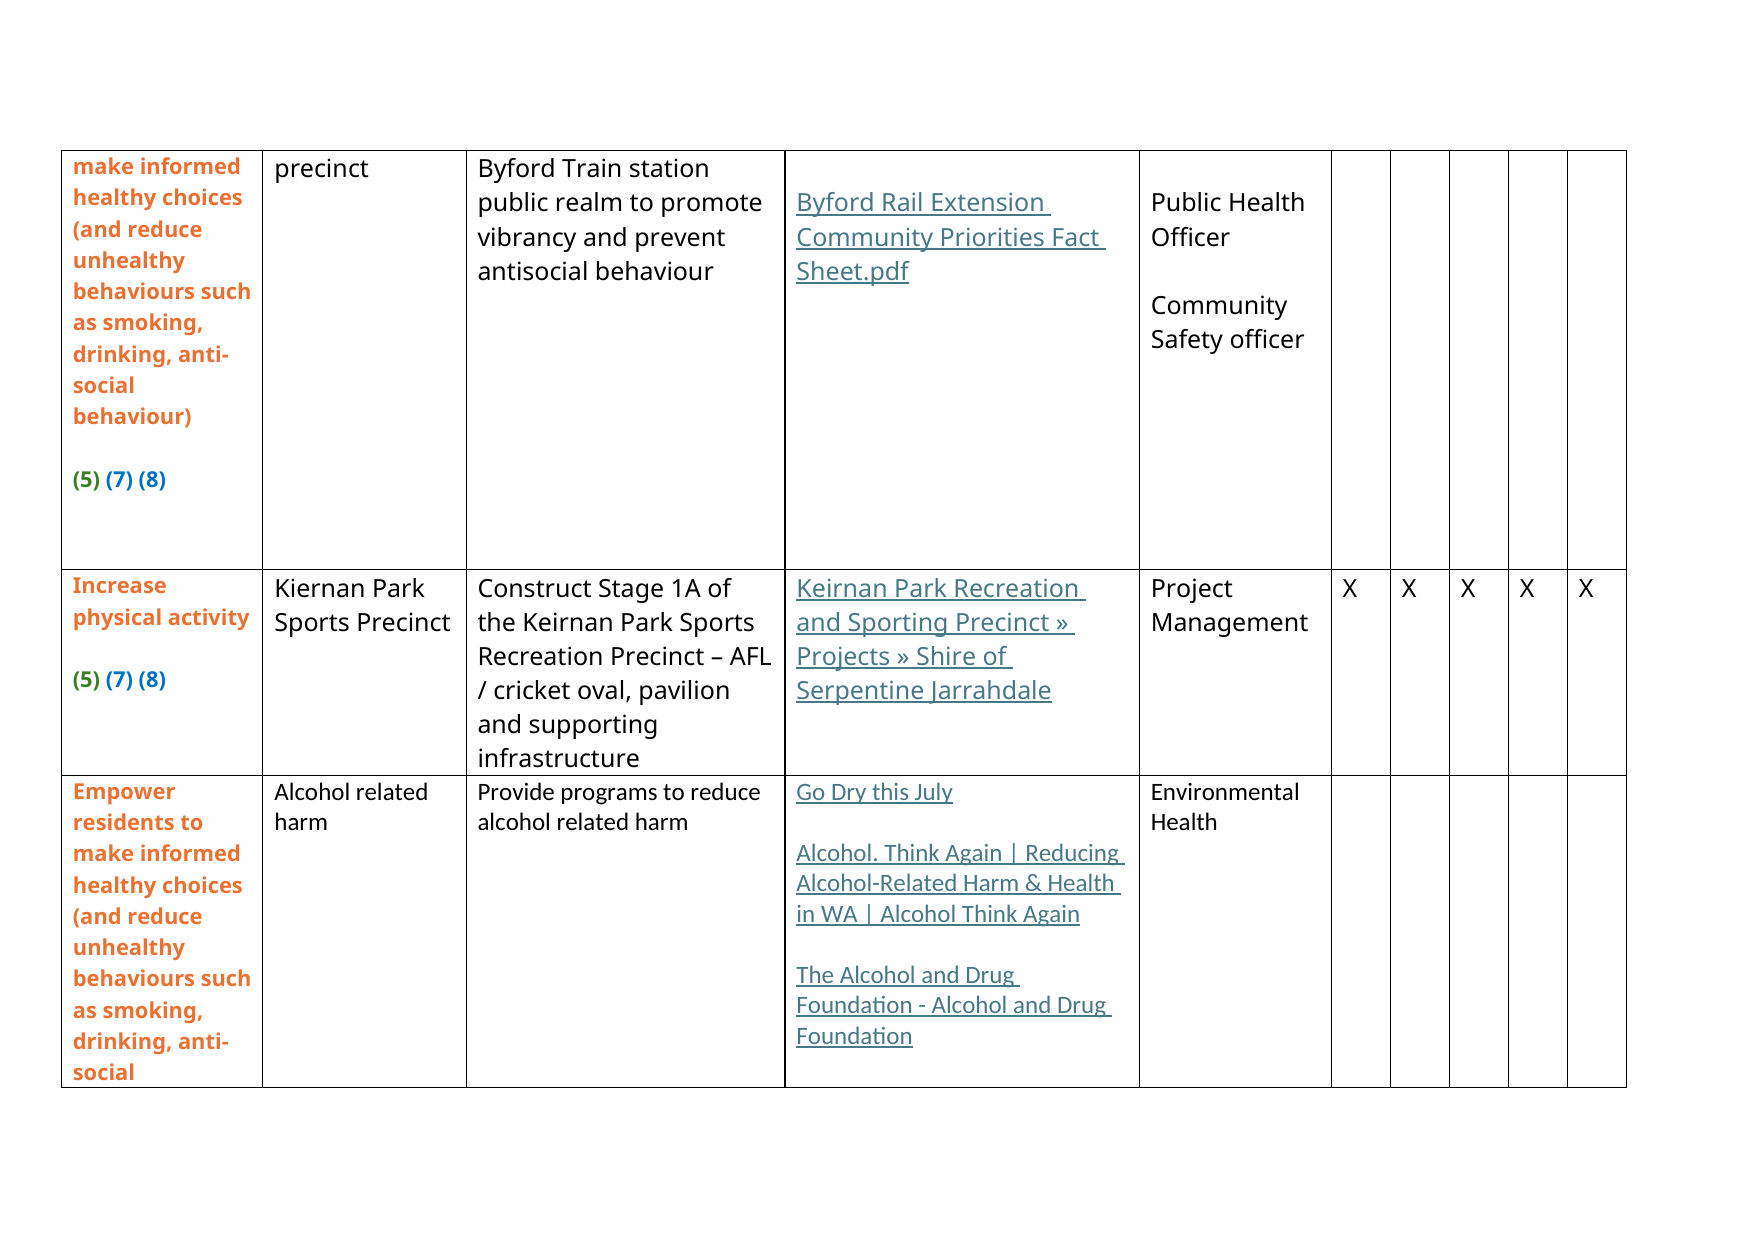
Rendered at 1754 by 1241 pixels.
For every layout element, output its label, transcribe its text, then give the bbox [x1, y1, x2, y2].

table_cell X [1391, 570, 1449, 775]
table_cell X [1332, 151, 1390, 569]
table_cell X [1568, 570, 1626, 775]
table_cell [467, 151, 784, 569]
table_cell [1450, 776, 1508, 1087]
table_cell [467, 776, 784, 1087]
table_cell Keirnan Park Recreation and Sporting Precinct » Projects » Shire of Serpentine Jarrahdale [786, 570, 1139, 775]
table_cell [263, 151, 466, 569]
table_cell [1332, 776, 1390, 1087]
table_cell Kiernan Park Sports Precinct [263, 570, 466, 775]
table_cell X [1450, 151, 1508, 569]
table_cell Increase physical activity (5) (7) (8) [62, 570, 262, 775]
table_cell Project Management [1140, 570, 1331, 775]
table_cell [786, 776, 1139, 1087]
table_cell X [1332, 570, 1390, 775]
table_cell X [1568, 151, 1626, 569]
table_cell X [1509, 151, 1567, 569]
table_cell X [1391, 151, 1449, 569]
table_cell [786, 151, 1139, 569]
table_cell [1140, 776, 1331, 1087]
table_cell X [1450, 570, 1508, 775]
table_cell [62, 776, 262, 1087]
table_cell [1509, 776, 1567, 1087]
table_cell X [1509, 570, 1567, 775]
table_cell Construct Stage 1A of the Keirnan Park Sports Recreation Precinct – AFL / cricket oval, pavilion and supporting infrastructure [467, 570, 784, 775]
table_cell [62, 151, 262, 569]
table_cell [263, 776, 466, 1087]
table_cell [1391, 776, 1449, 1087]
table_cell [1140, 151, 1331, 569]
table_cell [1568, 776, 1626, 1087]
